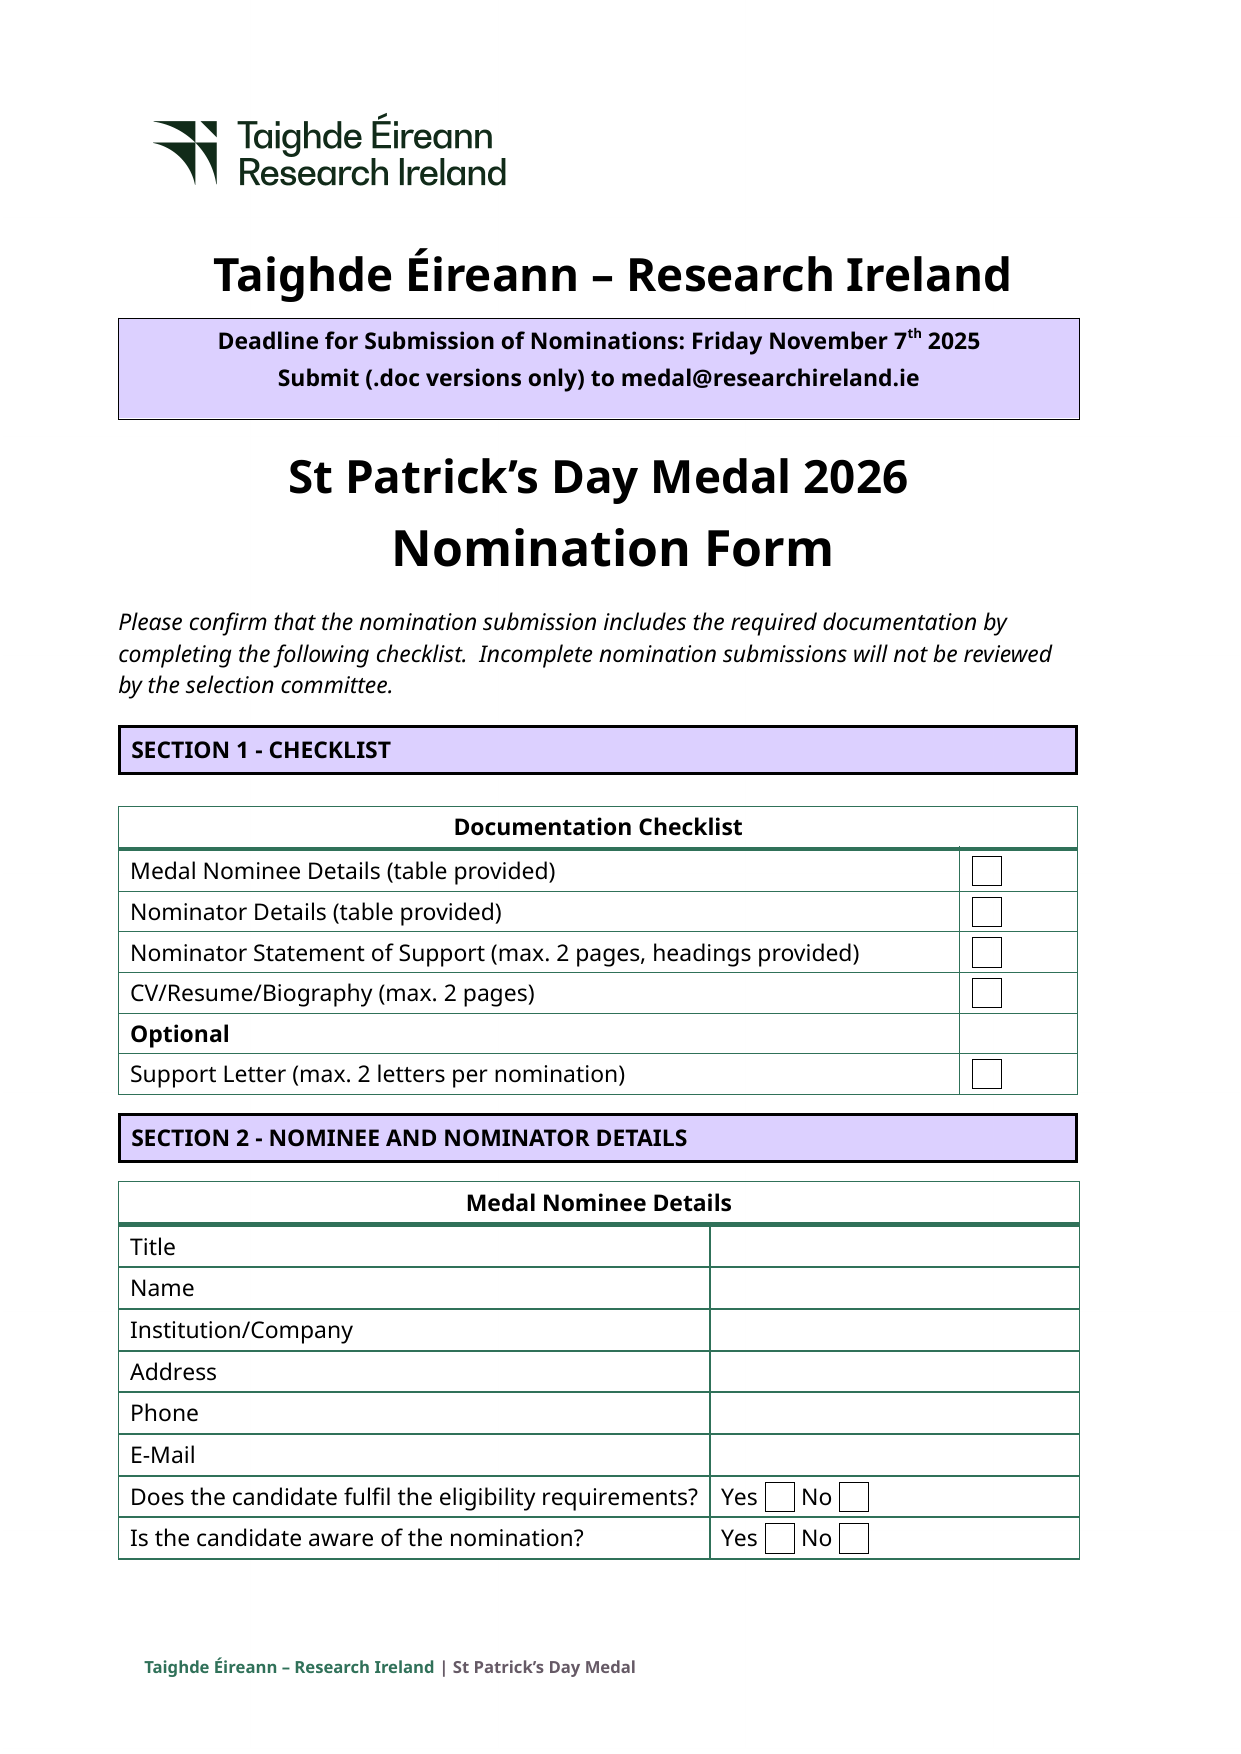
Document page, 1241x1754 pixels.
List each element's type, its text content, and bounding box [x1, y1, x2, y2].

table_cell CV/Resume/Biography (max. 2 pages) [119, 973, 959, 1012]
table_cell E-Mail [119, 1435, 709, 1474]
table_cell [960, 973, 1077, 1012]
table_cell [711, 1393, 1079, 1433]
table_header SECTION 1 - CHECKLIST [121, 728, 1075, 772]
table_header Medal Nominee Details [119, 1182, 1079, 1222]
table_cell Name [119, 1268, 709, 1308]
table_cell [960, 892, 1077, 931]
text St Patrick’s Day Medal 2026 [118, 444, 1078, 507]
picture [3, 0, 1241, 1749]
table_cell [711, 1310, 1079, 1349]
table_header Section 2 - Nominee and Nominator Details [121, 1116, 1075, 1160]
text Nomination Form [148, 513, 1078, 581]
text Taighde Éireann – Research Ireland [148, 242, 1078, 305]
table_cell Address [119, 1352, 709, 1391]
table_cell [960, 1054, 1077, 1094]
table_cell Institution/Company [119, 1310, 709, 1349]
table_cell [960, 851, 1077, 891]
table_cell Yes No [711, 1518, 1079, 1558]
table_cell Does the candidate fulfil the eligibility requirements? [119, 1477, 709, 1516]
table_cell [711, 1435, 1079, 1474]
table_cell Yes No [711, 1477, 1079, 1516]
table_cell Title [119, 1227, 709, 1266]
table_cell Support Letter (max. 2 letters per nomination) [119, 1054, 959, 1094]
table_cell Optional [119, 1014, 959, 1053]
table_cell Nominator Statement of Support (max. 2 pages, headings provided) [119, 932, 959, 972]
table_header Deadline for Submission of Nominations: Friday November 7th 2025 Submit (.doc versions only) to medal@researchireland.ie [119, 319, 1079, 418]
table_cell Medal Nominee Details (table provided) [119, 851, 959, 891]
table_cell Is the candidate aware of the nomination? [119, 1518, 709, 1558]
table_cell [711, 1352, 1079, 1391]
table_cell [960, 1014, 1077, 1053]
table_cell Phone [119, 1393, 709, 1433]
table_header Documentation Checklist [119, 807, 1077, 846]
table_cell Nominator Details (table provided) [119, 892, 959, 931]
table_cell [711, 1227, 1079, 1266]
table_cell [960, 932, 1077, 972]
table_cell [711, 1268, 1079, 1308]
text Please confirm that the nomination submission includes the required documentation by completing the following checklist. Incomplete nomination submissions will not be reviewed by the selection committee. [118, 606, 1078, 700]
